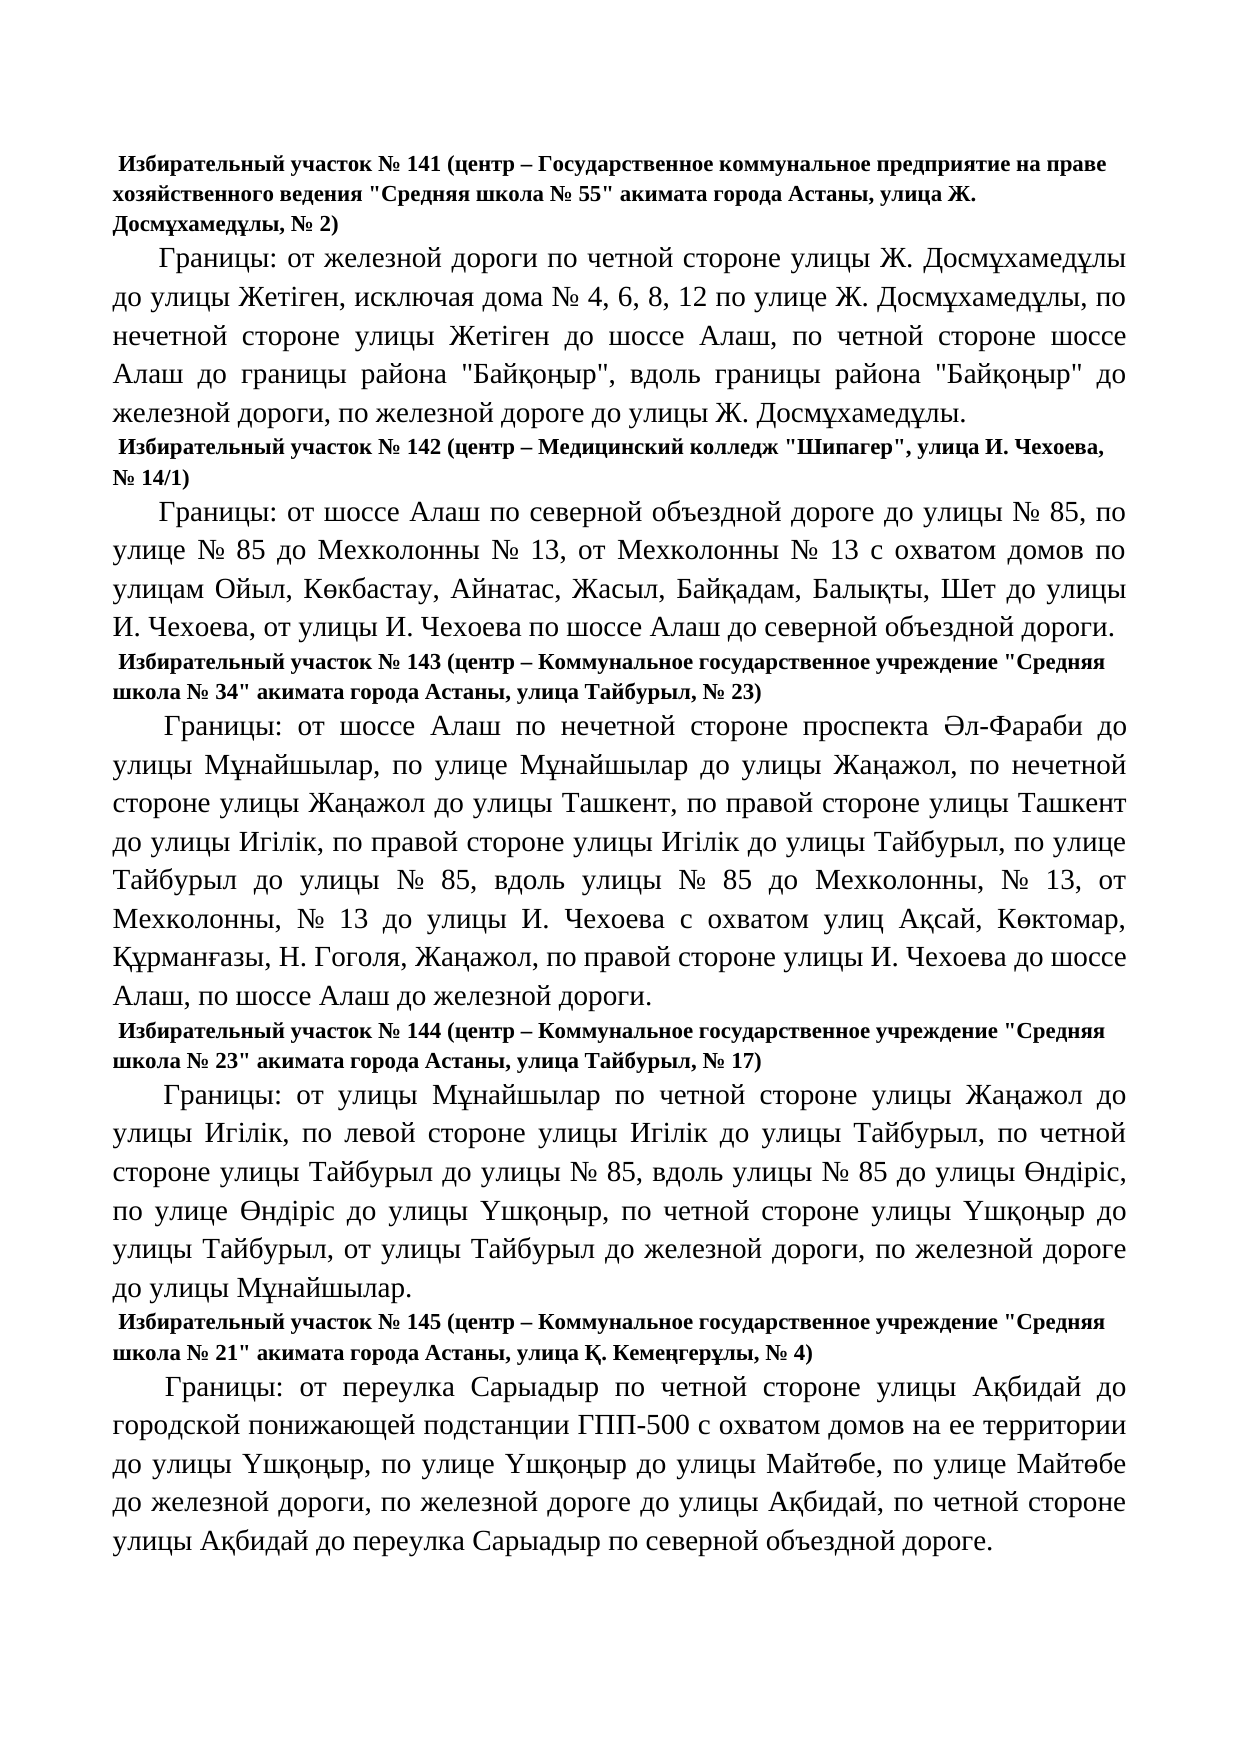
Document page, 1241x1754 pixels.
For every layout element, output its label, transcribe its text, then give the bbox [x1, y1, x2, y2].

text Избирательный участок № 145 (центр – Коммунальное государственное учреждение "Средняя школа № 21" акимата города Астаны, улица Қ. Кемеңгерұлы, № 4) [112, 1308, 1128, 1365]
text Границы: от переулка Сарыадыр по четной стороне улицы Ақбидай до городской понижающей подстанции ГПП-500 с охватом домов на ее территории до улицы Үшқоңыр, по улице Үшқоңыр до улицы Майтөбе, по улице Майтөбе до железной дороги, по железной дороге до улицы Ақбидай, по четной стороне улицы Ақбидай до переулка Сарыадыр по северной объездной дороге. [112, 1369, 1128, 1556]
text Избирательный участок № 142 (центр – Медицинский колледж "Шипагер", улица И. Чехоева, № 14/1) [112, 433, 1128, 490]
text Границы: от железной дороги по четной стороне улицы Ж. Досмұхамедұлы до улицы Жетіген, исключая дома № 4, 6, 8, 12 по улице Ж. Досмұхамедұлы, по нечетной стороне улицы Жетіген до шоссе Алаш, по четной стороне шоссе Алаш до границы района "Байқоңыр", вдоль границы района "Байқоңыр" до железной дороги, по железной дороге до улицы Ж. Досмұхамедұлы. [112, 241, 1128, 428]
text Избирательный участок № 143 (центр – Коммунальное государственное учреждение "Средняя школа № 34" акимата города Астаны, улица Тайбурыл, № 23) [112, 648, 1128, 704]
text Границы: от улицы Мұнайшылар по четной стороне улицы Жаңажол до улицы Игілік, по левой стороне улицы Игілік до улицы Тайбурыл, по четной стороне улицы Тайбурыл до улицы № 85, вдоль улицы № 85 до улицы Өндіріс, по улице Өндіріс до улицы Үшқоңыр, по четной стороне улицы Үшқоңыр до улицы Тайбурыл, от улицы Тайбурыл до железной дороги, по железной дороге до улицы Мұнайшылар. [112, 1077, 1128, 1303]
text Границы: от шоссе Алаш по нечетной стороне проспекта Әл-Фараби до улицы Мұнайшылар, по улице Мұнайшылар до улицы Жаңажол, по нечетной стороне улицы Жаңажол до улицы Ташкент, по правой стороне улицы Ташкент до улицы Игілік, по правой стороне улицы Игілік до улицы Тайбурыл, по улице Тайбурыл до улицы № 85, вдоль улицы № 85 до Мехколонны, № 13, от Мехколонны, № 13 до улицы И. Чехоева с охватом улиц Ақсай, Көктомар, Құрманғазы, Н. Гоголя, Жаңажол, по правой стороне улицы И. Чехоева до шоссе Алаш, по шоссе Алаш до железной дороги. [112, 708, 1128, 1012]
text Избирательный участок № 141 (центр – Государственное коммунальное предприятие на праве хозяйственного ведения "Средняя школа № 55" акимата города Астаны, улица Ж. Досмұхамедұлы, № 2) [112, 150, 1128, 237]
text Границы: от шоссе Алаш по северной объездной дороге до улицы № 85, по улице № 85 до Мехколонны № 13, от Мехколонны № 13 с охватом домов по улицам Ойыл, Көкбастау, Айнатас, Жасыл, Байқадам, Балықты, Шет до улицы И. Чехоева, от улицы И. Чехоева по шоссе Алаш до северной объездной дороги. [112, 494, 1128, 643]
text Избирательный участок № 144 (центр – Коммунальное государственное учреждение "Средняя школа № 23" акимата города Астаны, улица Тайбурыл, № 17) [112, 1017, 1128, 1073]
